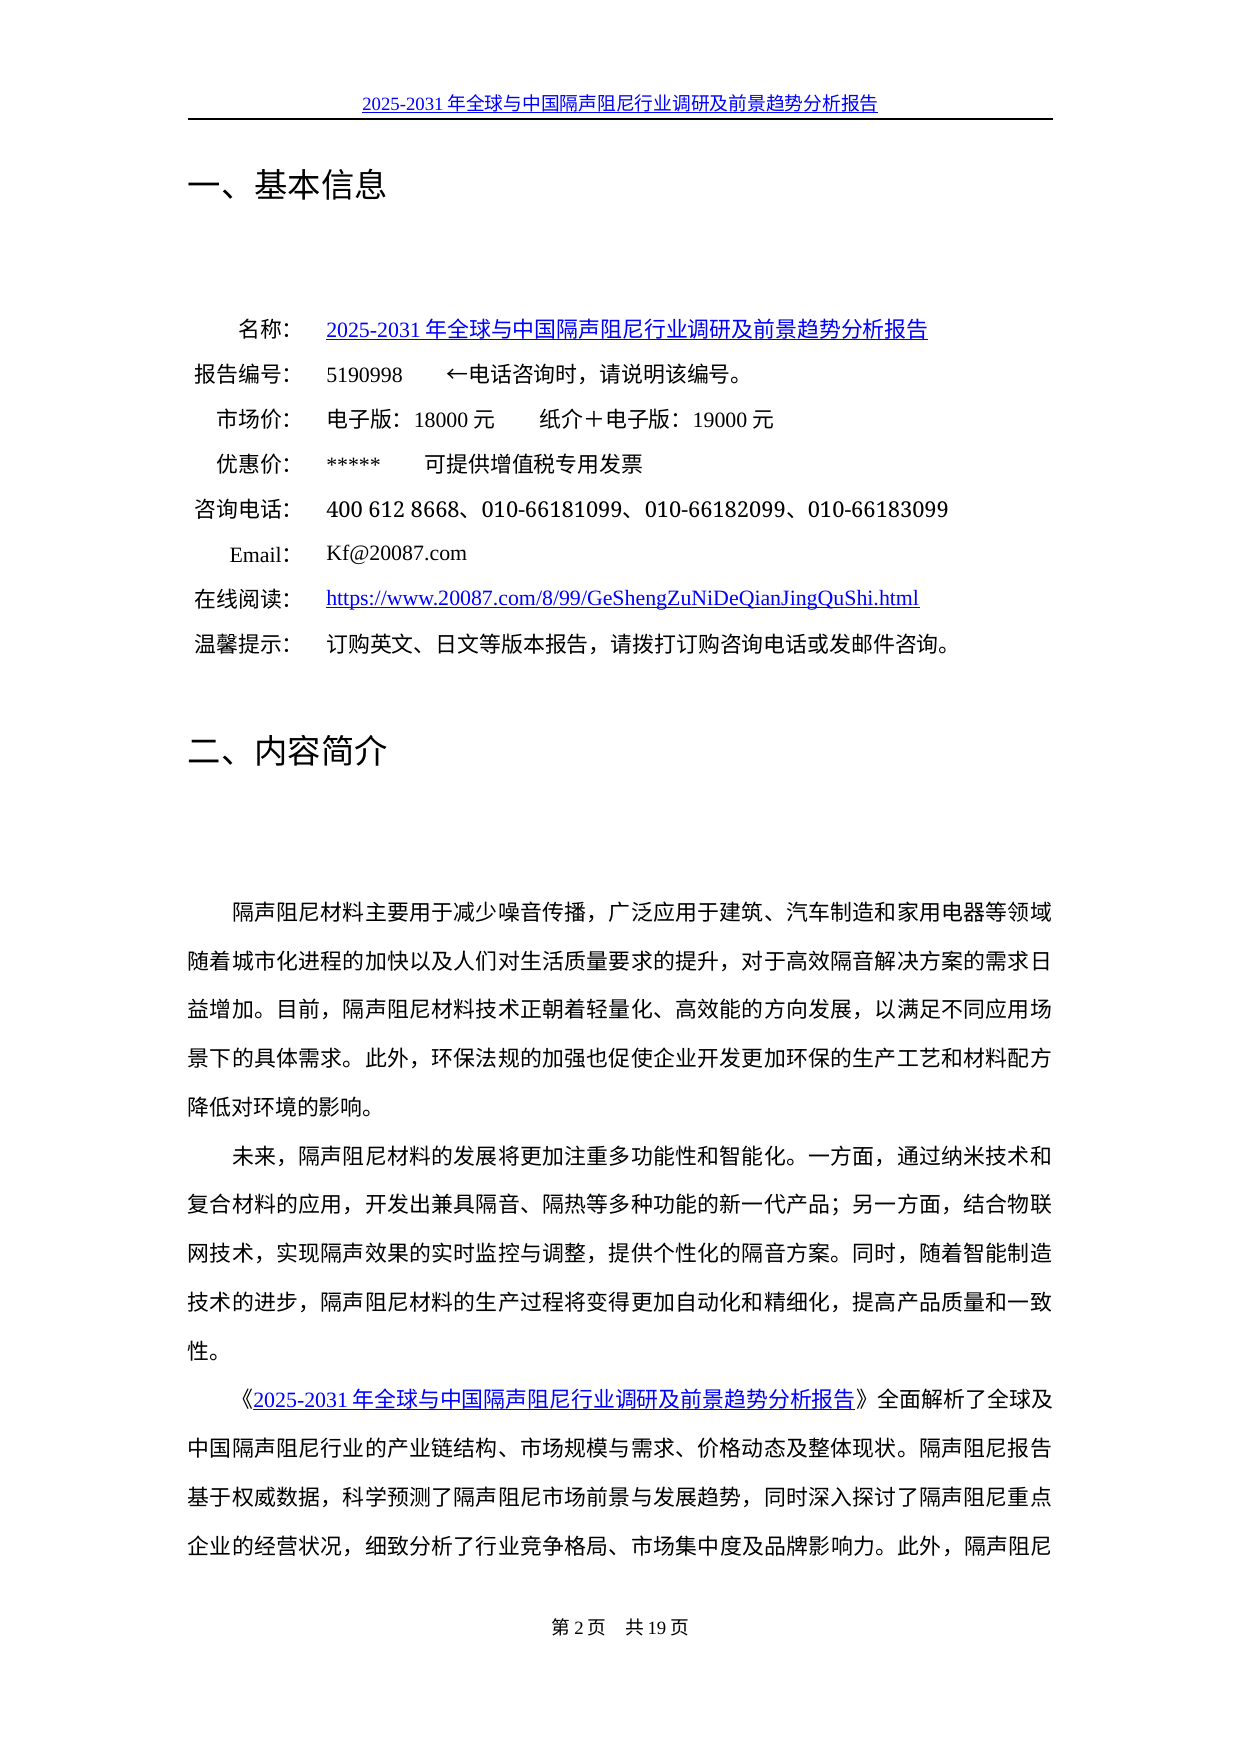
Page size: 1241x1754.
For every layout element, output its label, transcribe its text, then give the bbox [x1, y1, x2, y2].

table_cell Kf@20087.com [315, 537, 1073, 582]
title 一、基本信息 [187, 150, 1053, 215]
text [187, 894, 1053, 1561]
table_cell 温馨提示： [167, 627, 315, 672]
table_header 2025-2031年全球与中国隔声阻尼行业调研及前景趋势分析报告 [315, 312, 1073, 357]
title 二、内容简介 [187, 717, 1053, 782]
table_cell 报告编号： [167, 357, 315, 402]
table_cell 400 612 8668、010-66181099、010-66182099、010-66183099 [315, 492, 1073, 537]
table_header 名称： [167, 312, 315, 357]
table_cell 咨询电话： [167, 492, 315, 537]
table_cell 5190998 ←电话咨询时，请说明该编号。 [315, 357, 1073, 402]
table_cell 电子版：18000 元 纸介＋电子版：19000 元 [315, 402, 1073, 447]
table_cell 订购英文、日文等版本报告，请拨打订购咨询电话或发邮件咨询。 [315, 627, 1073, 672]
table_cell [315, 582, 1073, 627]
table_cell 在线阅读： [167, 582, 315, 627]
table_cell 优惠价： [167, 447, 315, 492]
table_cell 市场价： [167, 402, 315, 447]
table_cell ***** 可提供增值税专用发票 [315, 447, 1073, 492]
table_cell Email： [167, 537, 315, 582]
